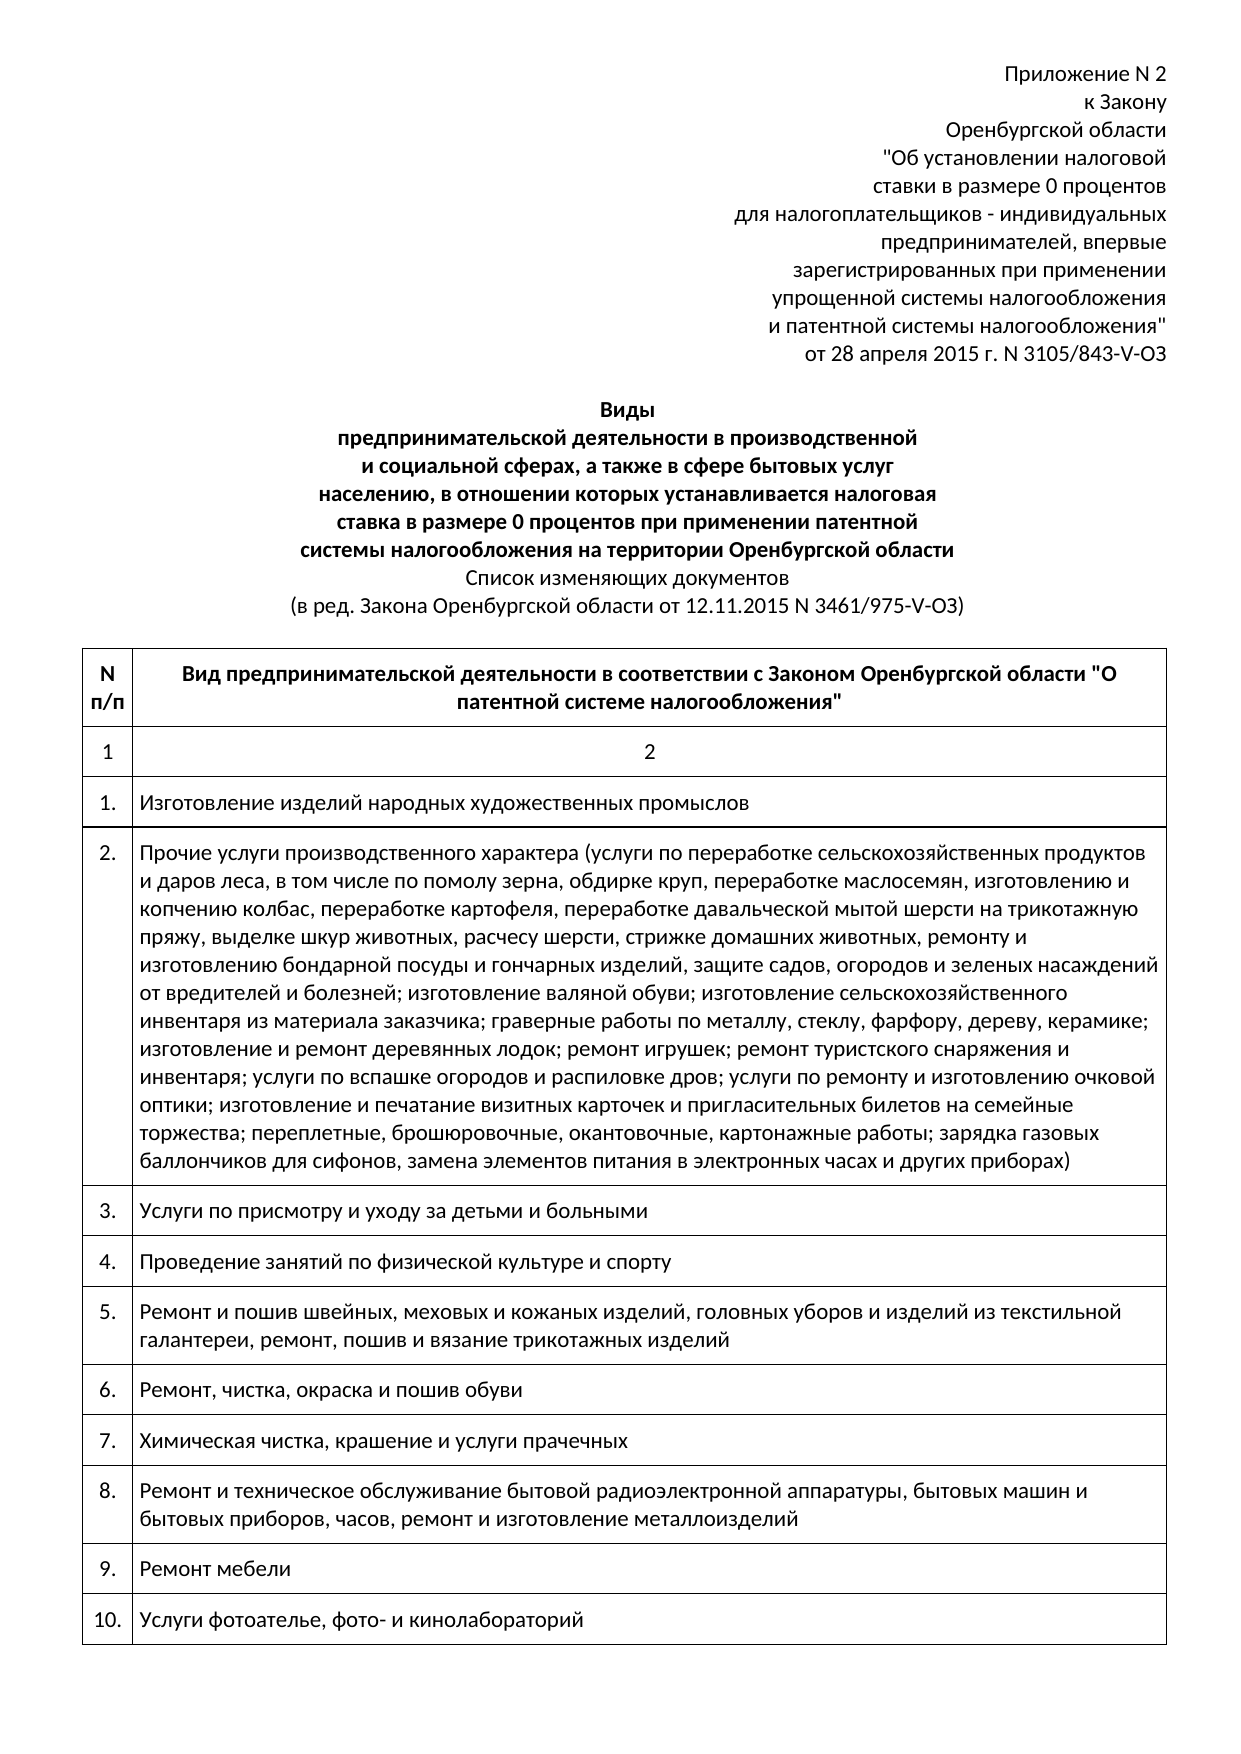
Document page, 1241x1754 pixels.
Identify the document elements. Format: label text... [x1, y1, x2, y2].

title системы налогообложения на территории Оренбургской области [88, 535, 1167, 563]
text Оренбургской области [88, 115, 1167, 143]
text ставки в размере 0 процентов [88, 171, 1167, 199]
text предпринимателей, впервые [88, 227, 1167, 255]
text для налогоплательщиков - индивидуальных [88, 199, 1167, 227]
title Виды [88, 395, 1167, 423]
table_cell 5. [83, 1287, 132, 1364]
text зарегистрированных при применении [88, 255, 1167, 283]
table_cell 2. [83, 828, 132, 1185]
text к Закону [88, 87, 1167, 115]
table_cell Ремонт и техническое обслуживание бытовой радиоэлектронной аппаратуры, бытовых машин и бытовых приборов, часов, ремонт и изготовление металлоизделий [133, 1466, 1166, 1543]
table_cell Ремонт мебели [133, 1544, 1166, 1593]
table_cell Химическая чистка, крашение и услуги прачечных [133, 1415, 1166, 1464]
table_cell Проведение занятий по физической культуре и спорту [133, 1236, 1166, 1286]
table_cell 7. [83, 1415, 132, 1464]
table_cell Услуги по присмотру и уходу за детьми и больными [133, 1186, 1166, 1235]
table_cell 8. [83, 1466, 132, 1543]
table_header Вид предпринимательской деятельности в соответствии с Законом Оренбургской области "О патентной системе налогообложения" [133, 649, 1166, 726]
text "Об установлении налоговой [88, 143, 1167, 171]
table_cell 10. [83, 1594, 132, 1643]
title населению, в отношении которых устанавливается налоговая [88, 479, 1167, 507]
text (в ред. Закона Оренбургской области от 12.11.2015 N 3461/975-V-ОЗ) [88, 591, 1167, 619]
table_cell Ремонт, чистка, окраска и пошив обуви [133, 1365, 1166, 1414]
table_cell 3. [83, 1186, 132, 1235]
table_cell 9. [83, 1544, 132, 1593]
table_cell Прочие услуги производственного характера (услуги по переработке сельскохозяйственных продуктов и даров леса, в том числе по помолу зерна, обдирке круп, переработке маслосемян, изготовлению и копчению колбас, переработке картофеля, переработке давальческой мытой шерсти на трикотажную пряжу, выделке шкур животных, расчесу шерсти, стрижке домашних животных, ремонту и изготовлению бондарной посуды и гончарных изделий, защите садов, огородов и зеленых насаждений от вредителей и болезней; изготовление валяной обуви; изготовление сельскохозяйственного инвентаря из материала заказчика; граверные работы по металлу, стеклу, фарфору, дереву, керамике; изготовление и ремонт деревянных лодок; ремонт игрушек; ремонт туристского снаряжения и инвентаря; услуги по вспашке огородов и распиловке дров; услуги по ремонту и изготовлению очковой оптики; изготовление и печатание визитных карточек и пригласительных билетов на семейные торжества; переплетные, брошюровочные, окантовочные, картонажные работы; зарядка газовых баллончиков для сифонов, замена элементов питания в электронных часах и других приборах) [133, 828, 1166, 1185]
text упрощенной системы налогообложения [88, 283, 1167, 311]
table_cell 2 [133, 727, 1166, 776]
table_cell 1. [83, 777, 132, 826]
table_cell 4. [83, 1236, 132, 1286]
title и социальной сферах, а также в сфере бытовых услуг [88, 451, 1167, 479]
table_cell Ремонт и пошив швейных, меховых и кожаных изделий, головных уборов и изделий из текстильной галантереи, ремонт, пошив и вязание трикотажных изделий [133, 1287, 1166, 1364]
text Приложение N 2 [88, 59, 1167, 87]
table_header N п/п [83, 649, 132, 726]
title предпринимательской деятельности в производственной [88, 423, 1167, 451]
table_cell 6. [83, 1365, 132, 1414]
text и патентной системы налогообложения" [88, 311, 1167, 339]
table_cell Услуги фотоателье, фото- и кинолабораторий [133, 1594, 1166, 1643]
text от 28 апреля 2015 г. N 3105/843-V-ОЗ [88, 339, 1167, 367]
table_cell 1 [83, 727, 132, 776]
text Список изменяющих документов [88, 563, 1167, 591]
title ставка в размере 0 процентов при применении патентной [88, 507, 1167, 535]
table_cell Изготовление изделий народных художественных промыслов [133, 777, 1166, 826]
